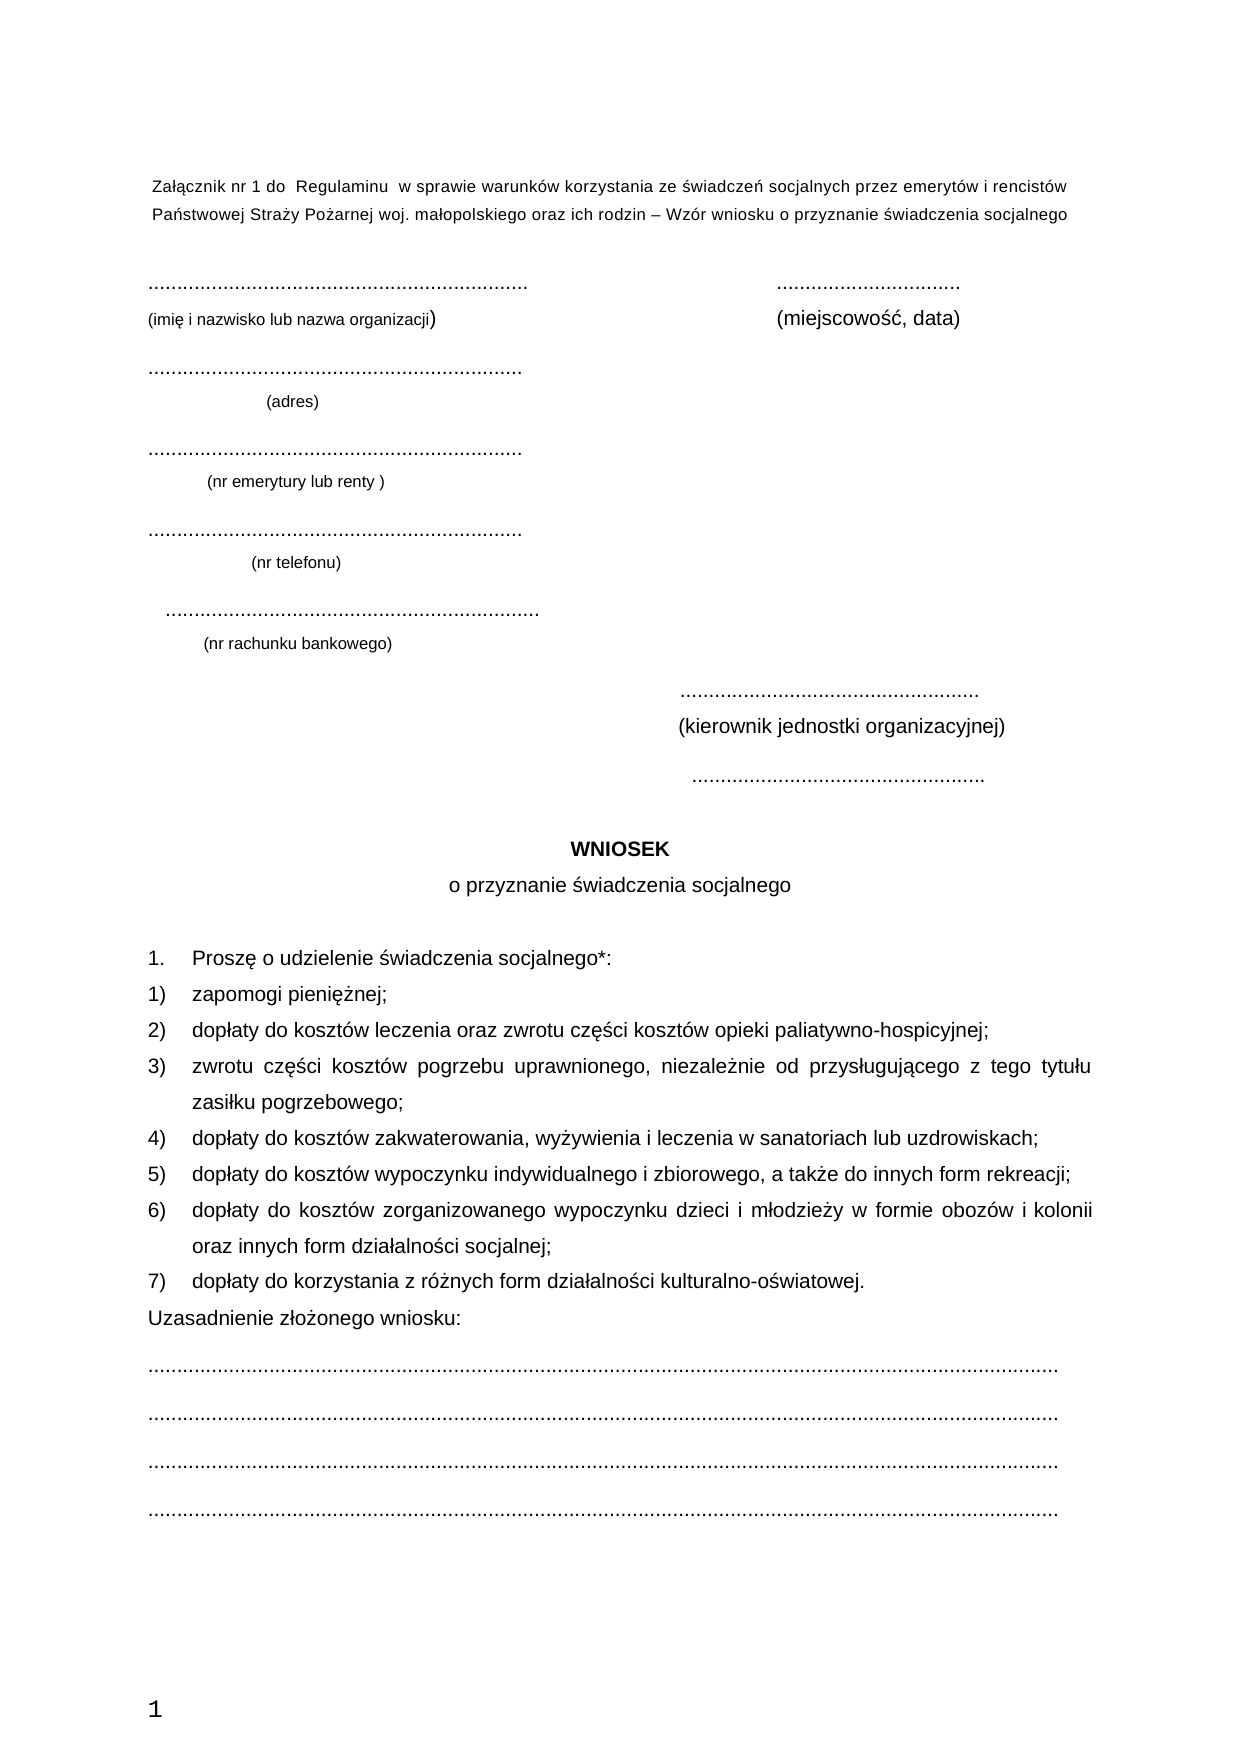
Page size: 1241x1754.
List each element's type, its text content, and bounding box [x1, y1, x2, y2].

text .............................................................................................................................................................. [148, 1449, 1093, 1473]
text 5) dopłaty do kosztów wypoczynku indywidualnego i zbiorowego, a także do innych form rekreacji; [148, 1162, 1093, 1186]
text 7) dopłaty do korzystania z różnych form działalności kulturalno-oświatowej. [148, 1269, 1093, 1293]
text Uzasadnienie złożonego wniosku: [148, 1305, 1093, 1329]
text (nr emerytury lub renty ) [148, 472, 1093, 491]
text ................................................................. [148, 516, 1093, 540]
text .............................................................................................................................................................. [148, 1401, 1093, 1425]
text ................................................................. [148, 355, 1093, 379]
text 3) zwrotu części kosztów pogrzebu uprawnionego, niezależnie od przysługującego z tego tytułu zasiłku pogrzebowego; [148, 1054, 1093, 1114]
text ................................................... [148, 763, 1093, 787]
text ................................................................. [148, 436, 1093, 460]
text WNIOSEK o przyznanie świadczenia socjalnego [148, 837, 1093, 896]
text (imię i nazwisko lub nazwa organizacji) (miejscowość, data) [148, 306, 1093, 330]
text 2) dopłaty do kosztów leczenia oraz zwrotu części kosztów opieki paliatywno-hospicyjnej; [148, 1018, 1093, 1042]
text .............................................................................................................................................................. [148, 1497, 1093, 1521]
text 1. Proszę o udzielenie świadczenia socjalnego*: [148, 946, 1093, 970]
text Załącznik nr 1 do Regulaminu w sprawie warunków korzystania ze świadczeń socjalnych przez emerytów i rencistów Państwowej Straży Pożarnej woj. małopolskiego oraz ich rodzin – Wzór wniosku o przyznanie świadczenia socjalnego [152, 176, 1093, 224]
text 4) dopłaty do kosztów zakwaterowania, wyżywienia i leczenia w sanatoriach lub uzdrowiskach; [148, 1126, 1093, 1149]
text .................................................... [148, 678, 1093, 702]
text (nr telefonu) [148, 553, 1093, 572]
text 6) dopłaty do kosztów zorganizowanego wypoczynku dzieci i młodzieży w formie obozów i kolonii oraz innych form działalności socjalnej; [148, 1197, 1093, 1257]
text 1) zapomogi pieniężnej; [148, 982, 1093, 1006]
text (kierownik jednostki organizacyjnej) [148, 714, 1093, 738]
text .................................................................. ................................ [148, 270, 1093, 294]
text ................................................................. [148, 597, 1093, 621]
text (adres) [148, 392, 1093, 411]
text .............................................................................................................................................................. [148, 1353, 1093, 1377]
text (nr rachunku bankowego) [148, 633, 1093, 653]
